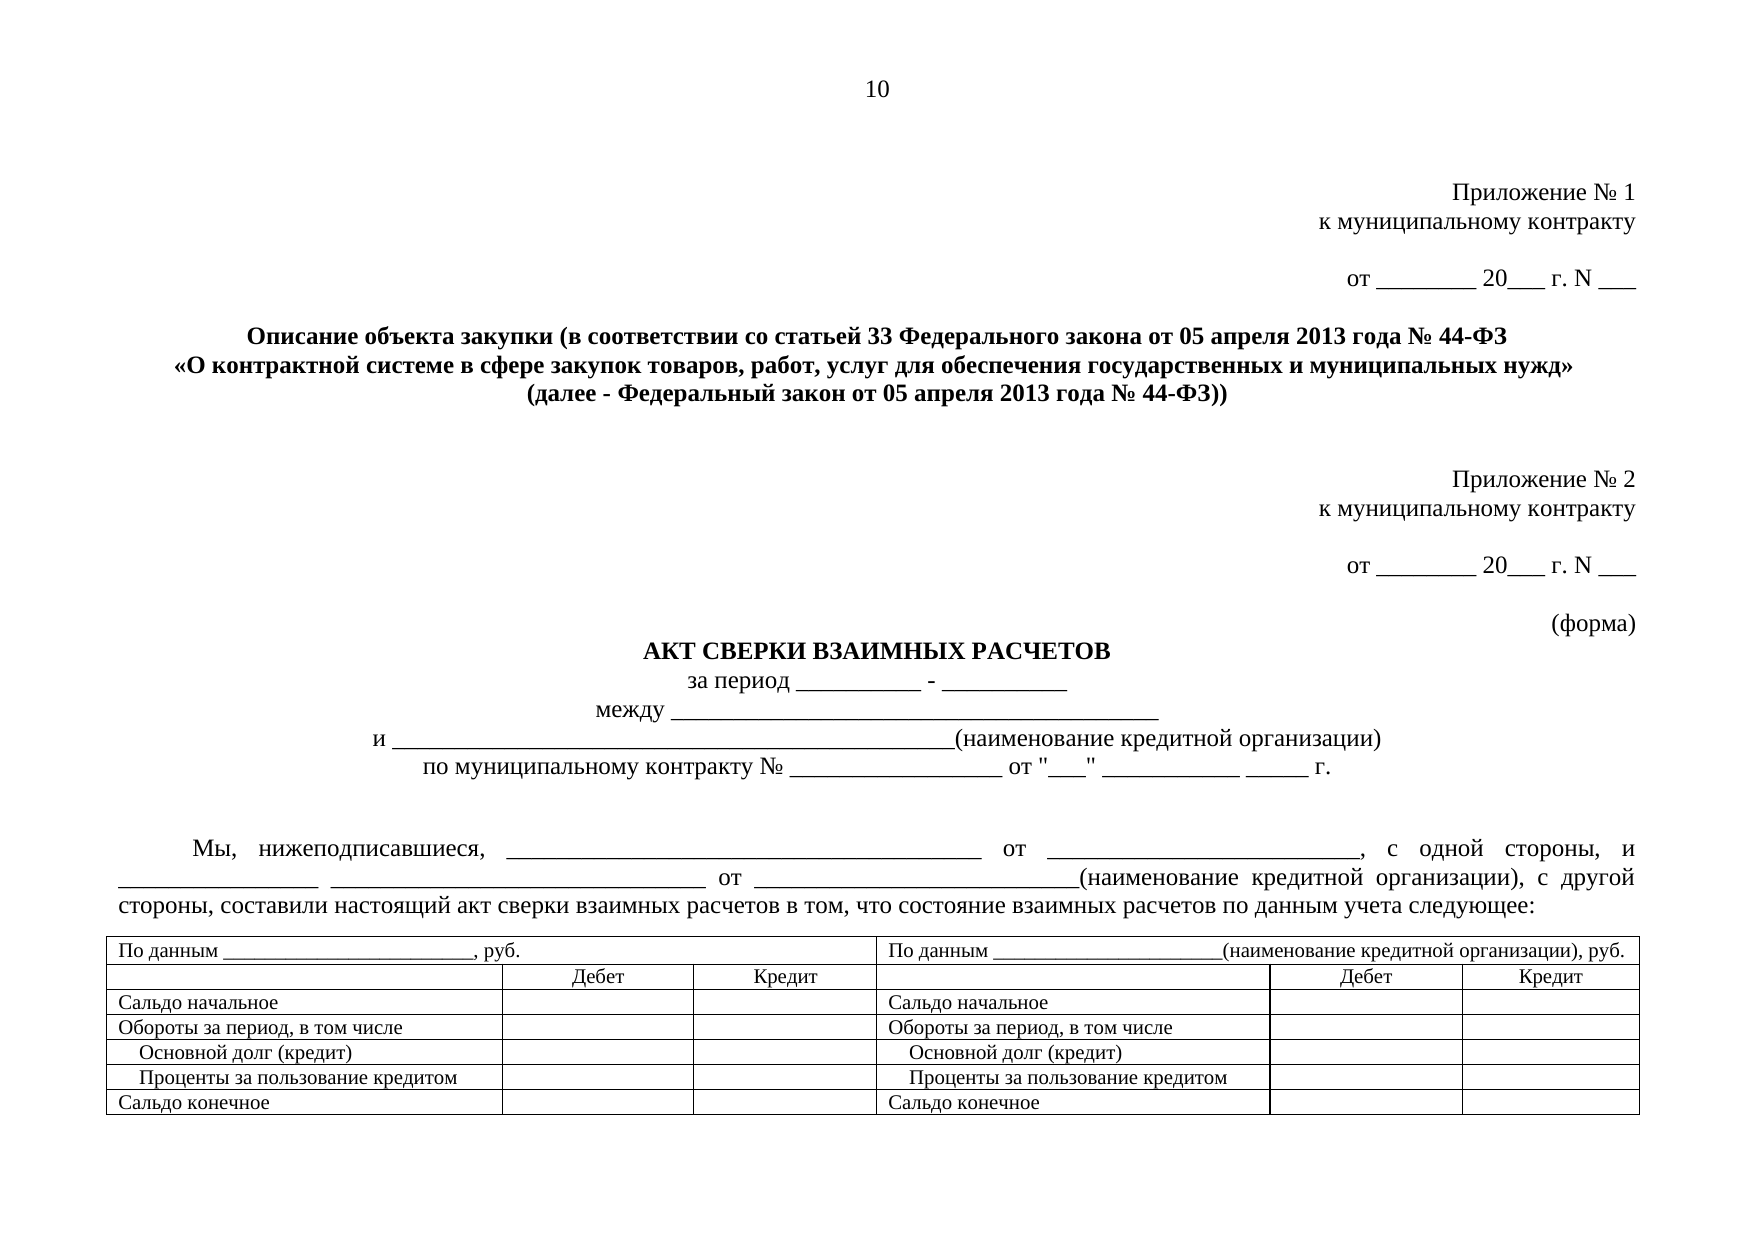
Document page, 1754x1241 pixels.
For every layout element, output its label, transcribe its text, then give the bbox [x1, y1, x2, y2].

text (форма) [118, 608, 1636, 636]
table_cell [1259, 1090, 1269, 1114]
table_cell [683, 1015, 693, 1039]
text от ________ 20___ г. N ___ [118, 263, 1636, 292]
table_cell [1271, 1015, 1281, 1039]
table_cell [683, 1090, 693, 1114]
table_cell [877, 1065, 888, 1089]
table_cell [683, 990, 693, 1014]
table_cell [1628, 1065, 1639, 1089]
table_cell [1271, 1040, 1281, 1064]
table_cell [866, 990, 876, 1014]
table_cell [1628, 990, 1639, 1014]
table_cell [866, 1040, 876, 1064]
text АКТ СВЕРКИ ВЗАИМНЫХ РАСЧЕТОВ [118, 636, 1636, 665]
table_cell [694, 1040, 705, 1064]
table_cell [1463, 1065, 1473, 1089]
table_cell [503, 1090, 513, 1114]
table_cell [503, 1040, 513, 1064]
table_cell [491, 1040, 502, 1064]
table_cell [694, 1090, 705, 1114]
table_cell [1271, 990, 1281, 1014]
table_cell [1463, 990, 1473, 1014]
table_cell [1628, 1015, 1639, 1039]
table_cell [1451, 1090, 1462, 1114]
table_cell [694, 1065, 705, 1089]
table_cell [503, 990, 513, 1014]
text за период __________ - __________ между _______________________________________ и _____________________________________________(наименование кредитной организации) по муниципальному контракту № _________________ от "___" ___________ _____ г. [118, 665, 1636, 780]
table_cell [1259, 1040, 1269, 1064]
text к муниципальному контракту [118, 206, 1636, 235]
table_cell [694, 1015, 705, 1039]
text Приложение № 2 [118, 464, 1636, 493]
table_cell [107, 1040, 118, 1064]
table_cell [866, 1015, 876, 1039]
text Описание объекта закупки (в соответствии со статьей 33 Федерального закона от 05 апреля 2013 года № 44-ФЗ [118, 321, 1636, 350]
text «О контрактной системе в сфере закупок товаров, работ, услуг для обеспечения государственных и муниципальных нужд» (далее - Федеральный закон от 05 апреля 2013 года № 44-ФЗ)) [118, 350, 1636, 407]
table_cell [1463, 1090, 1473, 1114]
table_cell [1463, 1015, 1473, 1039]
table_cell [503, 1015, 513, 1039]
table_cell [683, 1040, 693, 1064]
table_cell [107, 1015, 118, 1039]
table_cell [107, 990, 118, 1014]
text от ________ 20___ г. N ___ [118, 550, 1636, 579]
table_cell [877, 965, 888, 988]
table_cell [1451, 1015, 1462, 1039]
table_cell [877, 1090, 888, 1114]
text Приложение № 1 [118, 177, 1636, 206]
table_cell [866, 1065, 876, 1089]
table_cell [1628, 1040, 1639, 1064]
text к муниципальному контракту [118, 493, 1636, 521]
table_cell [1451, 1040, 1462, 1064]
table_cell [694, 990, 705, 1014]
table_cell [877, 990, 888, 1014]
table_cell [503, 1065, 513, 1089]
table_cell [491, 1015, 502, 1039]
table_cell [1451, 1065, 1462, 1089]
table_cell [1463, 1040, 1473, 1064]
table_header По данным ______________________(наименование кредитной организации), руб. [877, 937, 1639, 963]
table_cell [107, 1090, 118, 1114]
table_cell [491, 965, 502, 988]
table_cell [1628, 1090, 1639, 1114]
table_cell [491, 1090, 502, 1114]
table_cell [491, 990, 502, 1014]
text Мы, нижеподписавшиеся, ______________________________________ от _________________________, с одной стороны, и ________________ ______________________________ от __________________________(наименование кредитной организации), с другой стороны, составили настоящий акт сверки взаимных расчетов в том, что состояние взаимных расчетов по данным учета следующее: [118, 833, 1636, 919]
table_cell [1259, 965, 1269, 988]
table_cell [107, 965, 118, 988]
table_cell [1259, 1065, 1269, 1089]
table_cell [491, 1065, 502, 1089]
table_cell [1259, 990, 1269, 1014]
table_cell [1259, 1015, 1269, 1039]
table_cell [1451, 990, 1462, 1014]
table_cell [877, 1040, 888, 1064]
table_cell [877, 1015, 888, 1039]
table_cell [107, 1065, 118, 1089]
table_cell [683, 1065, 693, 1089]
table_header По данным ________________________, руб. [107, 937, 876, 963]
table_cell [866, 1090, 876, 1114]
table_cell [1271, 1065, 1281, 1089]
table_cell [1271, 1090, 1281, 1114]
